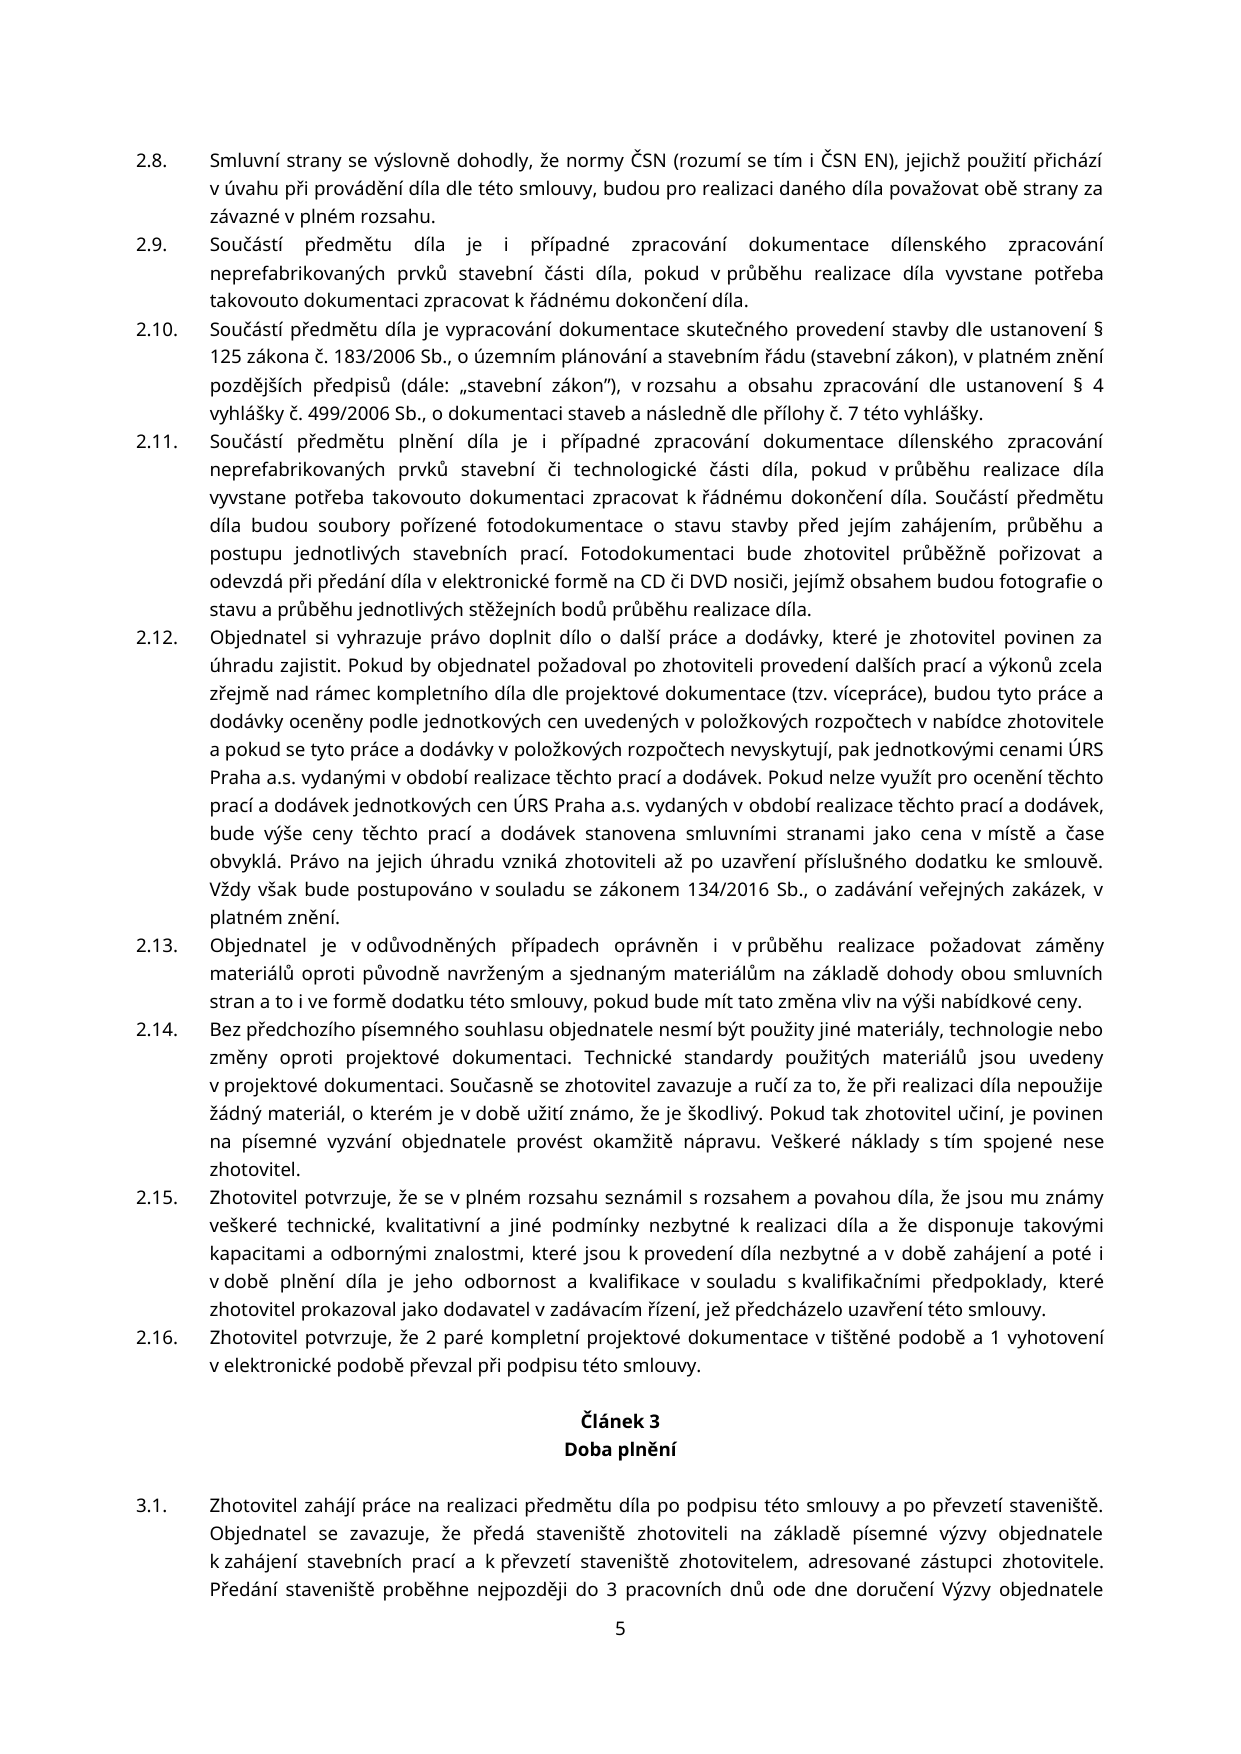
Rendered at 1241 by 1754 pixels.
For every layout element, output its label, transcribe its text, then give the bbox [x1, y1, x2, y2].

text 2.9. Součástí předmětu díla je i případné zpracování dokumentace dílenského zpracování neprefabrikovaných prvků stavební části díla, pokud v průběhu realizace díla vyvstane potřeba takovouto dokumentaci zpracovat k řádnému dokončení díla. [136, 232, 1104, 313]
text Doba plnění [136, 1437, 1104, 1462]
text 2.12. Objednatel si vyhrazuje právo doplnit dílo o další práce a dodávky, které je zhotovitel povinen za úhradu zajistit. Pokud by objednatel požadoval po zhotoviteli provedení dalších prací a výkonů zcela zřejmě nad rámec kompletního díla dle projektové dokumentace (tzv. vícepráce), budou tyto práce a dodávky oceněny podle jednotkových cen uvedených v položkových rozpočtech v nabídce zhotovitele a pokud se tyto práce a dodávky v položkových rozpočtech nevyskytují, pak jednotkovými cenami ÚRS Praha a.s. vydanými v období realizace těchto prací a dodávek. Pokud nelze využít pro ocenění těchto prací a dodávek jednotkových cen ÚRS Praha a.s. vydaných v období realizace těchto prací a dodávek, bude výše ceny těchto prací a dodávek stanovena smluvními stranami jako cena v místě a čase obvyklá. Právo na jejich úhradu vzniká zhotoviteli až po uzavření příslušného dodatku ke smlouvě. Vždy však bude postupováno v souladu se zákonem 134/2016 Sb., o zadávání veřejných zakázek, v platném znění. [136, 624, 1104, 930]
text 2.11. Součástí předmětu plnění díla je i případné zpracování dokumentace dílenského zpracování neprefabrikovaných prvků stavební či technologické části díla, pokud v průběhu realizace díla vyvstane potřeba takovouto dokumentaci zpracovat k řádnému dokončení díla. Součástí předmětu díla budou soubory pořízené fotodokumentace o stavu stavby před jejím zahájením, průběhu a postupu jednotlivých stavebních prací. Fotodokumentaci bude zhotovitel průběžně pořizovat a odevzdá při předání díla v elektronické formě na CD či DVD nosiči, jejímž obsahem budou fotografie o stavu a průběhu jednotlivých stěžejních bodů průběhu realizace díla. [136, 428, 1104, 622]
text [136, 1493, 1104, 1602]
text 2.8. Smluvní strany se výslovně dohodly, že normy ČSN (rozumí se tím i ČSN EN), jejichž použití přichází v úvahu při provádění díla dle této smlouvy, budou pro realizaci daného díla považovat obě strany za závazné v plném rozsahu. [136, 148, 1104, 229]
text 2.16. Zhotovitel potvrzuje, že 2 paré kompletní projektové dokumentace v tištěné podobě a 1 vyhotovení v elektronické podobě převzal při podpisu této smlouvy. [136, 1324, 1104, 1378]
text 2.10. Součástí předmětu díla je vypracování dokumentace skutečného provedení stavby dle ustanovení § 125 zákona č. 183/2006 Sb., o územním plánování a stavebním řádu (stavební zákon), v platném znění pozdějších předpisů (dále: „stavební zákon”), v rozsahu a obsahu zpracování dle ustanovení § 4 vyhlášky č. 499/2006 Sb., o dokumentaci staveb a následně dle přílohy č. 7 této vyhlášky. [136, 316, 1104, 425]
text 2.15. Zhotovitel potvrzuje, že se v plném rozsahu seznámil s rozsahem a povahou díla, že jsou mu známy veškeré technické, kvalitativní a jiné podmínky nezbytné k realizaci díla a že disponuje takovými kapacitami a odbornými znalostmi, které jsou k provedení díla nezbytné a v době zahájení a poté i v době plnění díla je jeho odbornost a kvalifikace v souladu s kvalifikačními předpoklady, které zhotovitel prokazoval jako dodavatel v zadávacím řízení, jež předcházelo uzavření této smlouvy. [136, 1184, 1104, 1322]
text Článek 3 [136, 1409, 1104, 1434]
text 2.13. Objednatel je v odůvodněných případech oprávněn i v průběhu realizace požadovat záměny materiálů oproti původně navrženým a sjednaným materiálům na základě dohody obou smluvních stran a to i ve formě dodatku této smlouvy, pokud bude mít tato změna vliv na výši nabídkové ceny. [136, 932, 1104, 1014]
text 2.14. Bez předchozího písemného souhlasu objednatele nesmí být použity jiné materiály, technologie nebo změny oproti projektové dokumentaci. Technické standardy použitých materiálů jsou uvedeny v projektové dokumentaci. Současně se zhotovitel zavazuje a ručí za to, že při realizaci díla nepoužije žádný materiál, o kterém je v době užití známo, že je škodlivý. Pokud tak zhotovitel učiní, je povinen na písemné vyzvání objednatele provést okamžitě nápravu. Veškeré náklady s tím spojené nese zhotovitel. [136, 1016, 1104, 1182]
